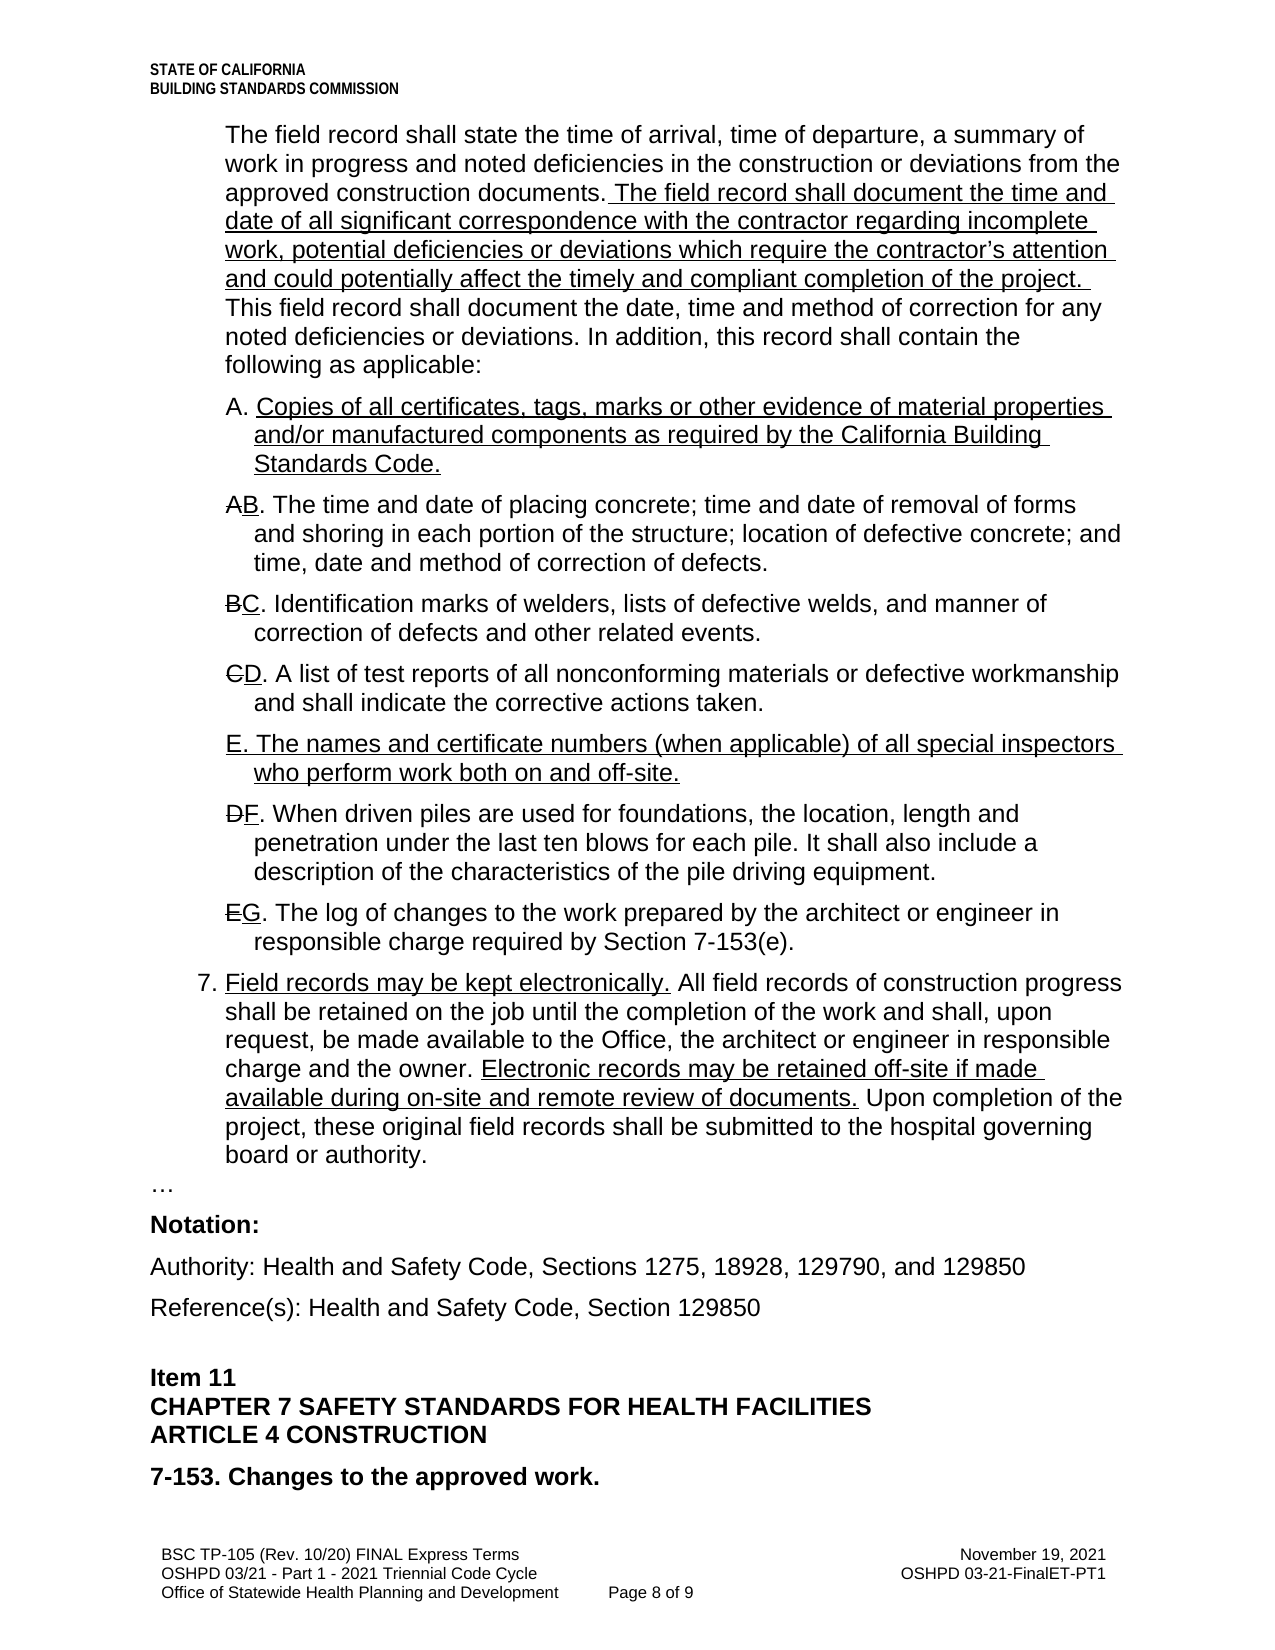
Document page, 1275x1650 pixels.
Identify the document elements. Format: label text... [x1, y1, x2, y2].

text E. The names and certificate numbers (when applicable) of all special inspectors who perform work both on and off-site. [225, 729, 1125, 786]
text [196, 120, 1125, 379]
subtitle Item 11 CHAPTER 7 SAFETY STANDARDS FOR HEALTH FACILITIES ARTICLE 4 CONSTRUCTION [150, 1363, 1125, 1449]
text DF. When driven piles are used for foundations, the location, length and penetration under the last ten blows for each pile. It shall also include a description of the characteristics of the pile driving equipment. [225, 799, 1125, 885]
text CD. A list of test reports of all nonconforming materials or defective workmanship and shall indicate the corrective actions taken. [225, 659, 1125, 716]
text A. Copies of all certificates, tags, marks or other evidence of material properties and/or manufactured components as required by the California Building Standards Code. [225, 391, 1125, 478]
text EG. The log of changes to the work prepared by the architect or engineer in responsible charge required by Section 7-153(e). [225, 898, 1125, 955]
text BC. Identification marks of welders, lists of defective welds, and manner of correction of defects and other related events. [225, 589, 1125, 646]
text Notation: [150, 1210, 1125, 1239]
text AB. The time and date of placing concrete; time and date of removal of forms and shoring in each portion of the structure; location of defective concrete; and time, date and method of correction of defects. [225, 490, 1125, 576]
text 7. Field records may be kept electronically. All field records of construction progress shall be retained on the job until the completion of the work and shall, upon request, be made available to the Office, the architect or engineer in responsible charge and the owner. Electronic records may be retained off-site if made available during on-site and remote review of documents. Upon completion of the project, these original field records shall be submitted to the hospital governing board or authority. [197, 968, 1125, 1169]
text Reference(s): Health and Safety Code, Section 129850 [150, 1293, 1125, 1321]
text … [150, 1169, 1125, 1198]
text 7-153. Changes to the approved work. [121, 1461, 1125, 1490]
text Authority: Health and Safety Code, Sections 1275, 18928, 129790, and 129850 [150, 1251, 1125, 1280]
